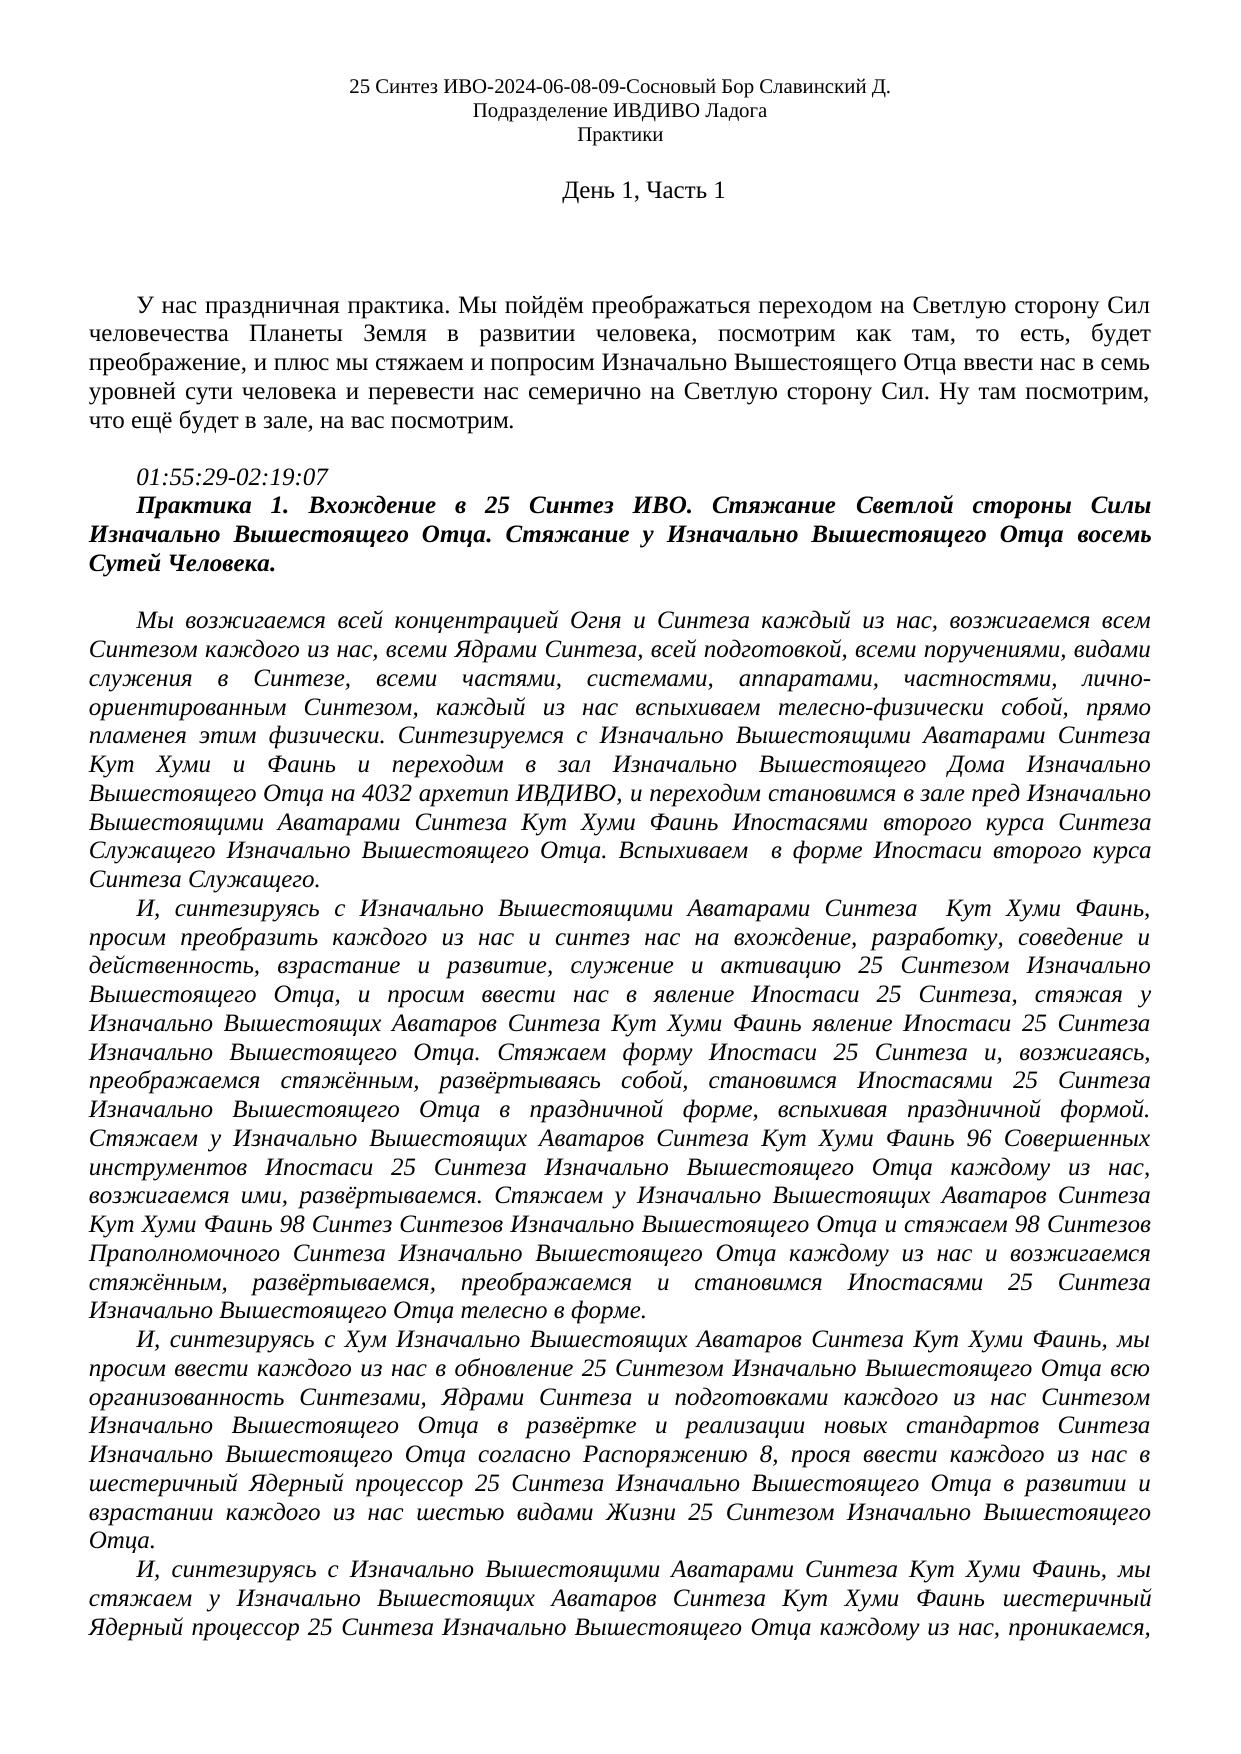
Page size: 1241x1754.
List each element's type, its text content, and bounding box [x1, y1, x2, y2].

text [89, 1554, 1152, 1640]
text У нас праздничная практика. Мы пойдём преображаться переходом на Светлую сторону Сил человечества Планеты Земля в развитии человека, посмотрим как там, то есть, будет преображение, и плюс мы стяжаем и попросим Изначально Вышестоящего Отца ввести нас в семь уровней сути человека и перевести нас семерично на Светлую сторону Сил. Ну там посмотрим, что ещё будет в зале, на вас посмотрим. [89, 290, 1152, 433]
text 01:55:29-02:19:07 [89, 462, 1152, 490]
text Практика 1. Вхождение в 25 Синтез ИВО. Стяжание Светлой стороны Силы Изначально Вышестоящего Отца. Стяжание у Изначально Вышестоящего Отца восемь Сутей Человека. [89, 490, 1152, 577]
text Мы возжигаемся всей концентрацией Огня и Синтеза каждый из нас, возжигаемся всем Синтезом каждого из нас, всеми Ядрами Синтеза, всей подготовкой, всеми поручениями, видами служения в Синтезе, всеми частями, системами, аппаратами, частностями, лично-ориентированным Синтезом, каждый из нас вспыхиваем телесно-физически собой, прямо пламенея этим физически. Синтезируемся с Изначально Вышестоящими Аватарами Синтеза Кут Хуми и Фаинь и переходим в зал Изначально Вышестоящего Дома Изначально Вышестоящего Отца на 4032 архетип ИВДИВО, и переходим становимся в зале пред Изначально Вышестоящими Аватарами Синтеза Кут Хуми Фаинь Ипостасями второго курса Синтеза Служащего Изначально Вышестоящего Отца. Вспыхиваем в форме Ипостаси второго курса Синтеза Служащего. [89, 605, 1152, 893]
text И, синтезируясь с Хум Изначально Вышестоящих Аватаров Синтеза Кут Хуми Фаинь, мы просим ввести каждого из нас в обновление 25 Синтезом Изначально Вышестоящего Отца всю организованность Синтезами, Ядрами Синтеза и подготовками каждого из нас Синтезом Изначально Вышестоящего Отца в развёртке и реализации новых стандартов Синтеза Изначально Вышестоящего Отца согласно Распоряжению 8, прося ввести каждого из нас в шестеричный Ядерный процессор 25 Синтеза Изначально Вышестоящего Отца в развитии и взрастании каждого из нас шестью видами Жизни 25 Синтезом Изначально Вышестоящего Отца. [89, 1324, 1152, 1554]
text И, синтезируясь с Изначально Вышестоящими Аватарами Синтеза Кут Хуми Фаинь, просим преобразить каждого из нас и синтез нас на вхождение, разработку, соведение и действенность, взрастание и развитие, служение и активацию 25 Синтезом Изначально Вышестоящего Отца, и просим ввести нас в явление Ипостаси 25 Синтеза, стяжая у Изначально Вышестоящих Аватаров Синтеза Кут Хуми Фаинь явление Ипостаси 25 Синтеза Изначально Вышестоящего Отца. Стяжаем форму Ипостаси 25 Синтеза и, возжигаясь, преображаемся стяжённым, развёртываясь собой, становимся Ипостасями 25 Синтеза Изначально Вышестоящего Отца в праздничной форме, вспыхивая праздничной формой. Стяжаем у Изначально Вышестоящих Аватаров Синтеза Кут Хуми Фаинь 96 Совершенных инструментов Ипостаси 25 Синтеза Изначально Вышестоящего Отца каждому из нас, возжигаемся ими, развёртываемся. Стяжаем у Изначально Вышестоящих Аватаров Синтеза Кут Хуми Фаинь 98 Синтез Синтезов Изначально Вышестоящего Отца и стяжаем 98 Синтезов Праполномочного Синтеза Изначально Вышестоящего Отца каждому из нас и возжигаемся стяжённым, развёртываемся, преображаемся и становимся Ипостасями 25 Синтеза Изначально Вышестоящего Отца телесно в форме. [89, 893, 1152, 1324]
text День 1, Часть 1 [89, 175, 1152, 203]
